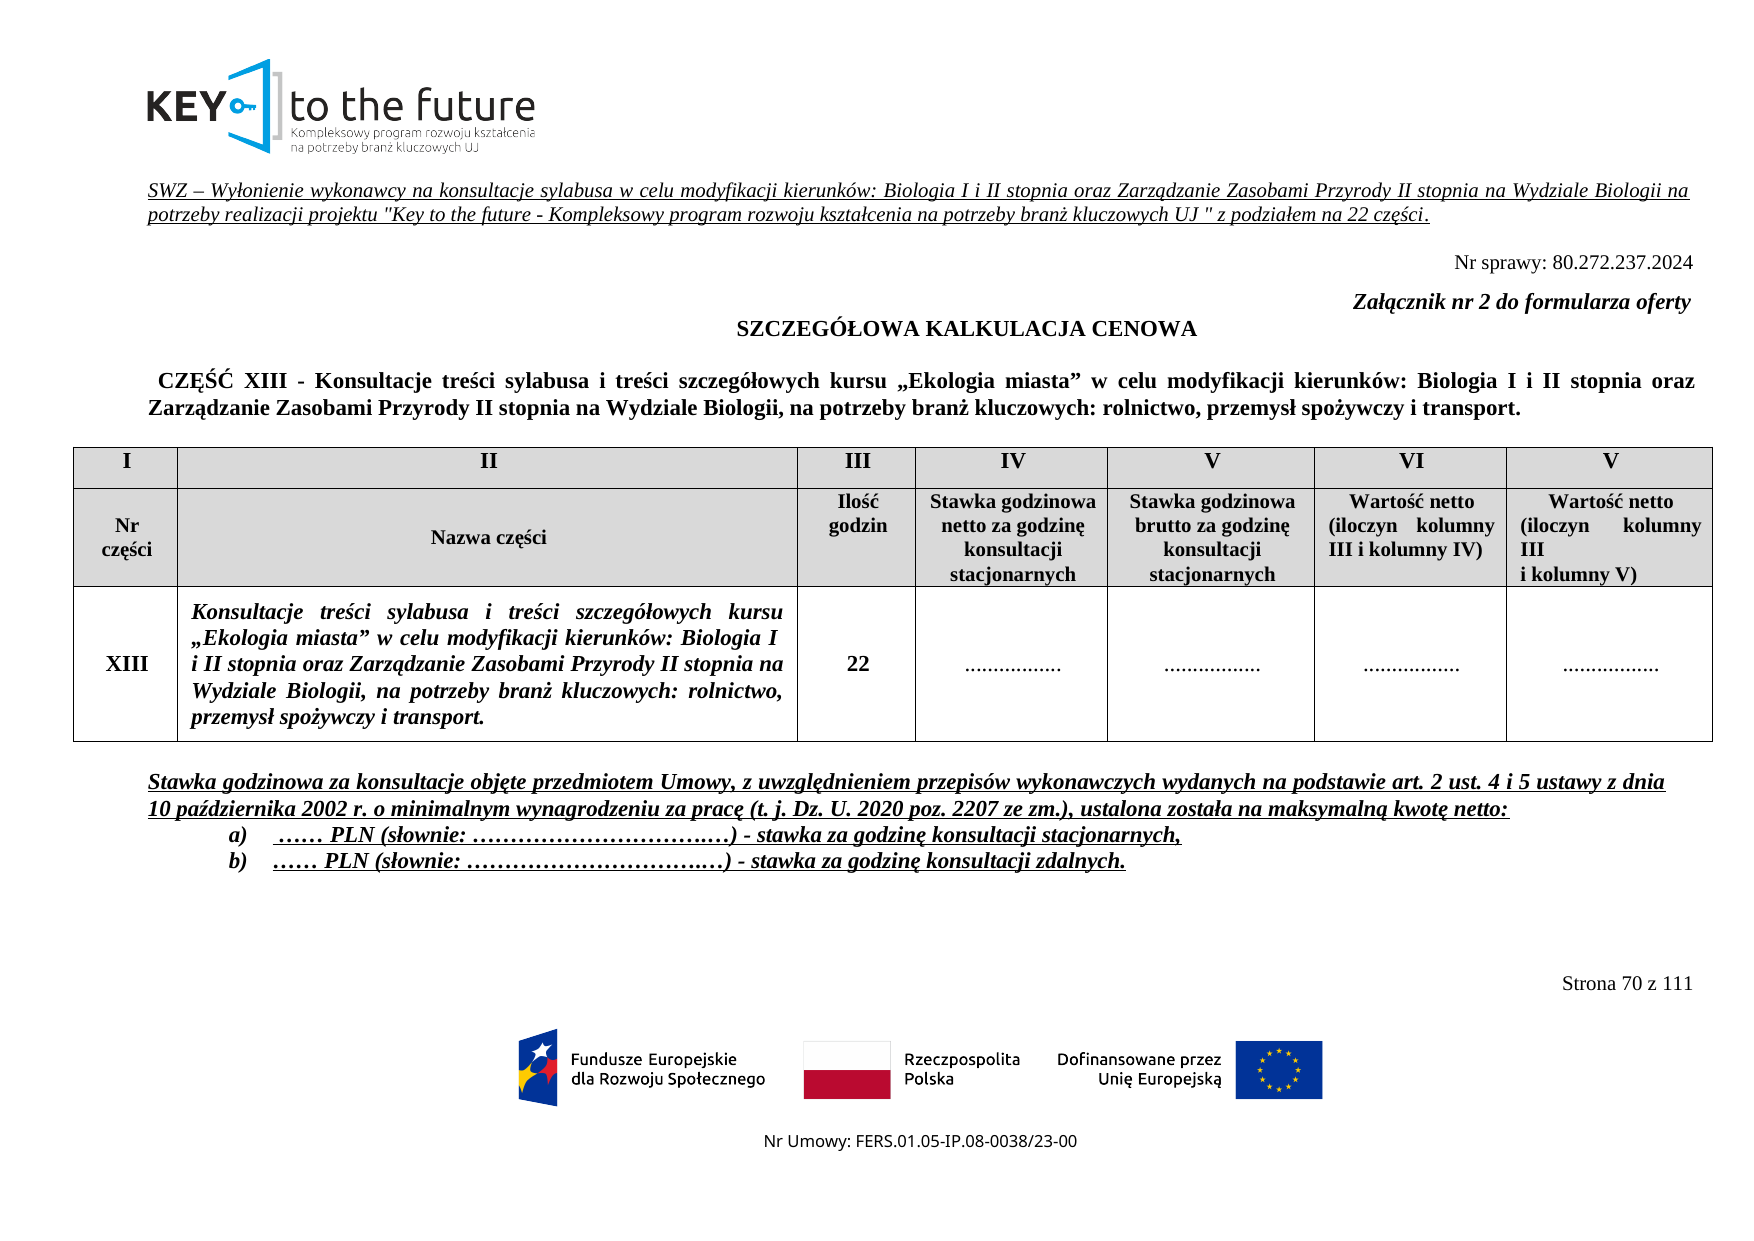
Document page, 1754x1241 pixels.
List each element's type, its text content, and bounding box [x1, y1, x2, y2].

table_cell Konsultacje treści sylabusa i treści szczegółowych kursu „Ekologia miasta” w celu modyfikacji kierunków: Biologia I i II stopnia oraz Zarządzanie Zasobami Przyrody II stopnia na Wydziale Biologii, na potrzeby branż kluczowych: rolnictwo, przemysł spożywczy i transport. [178, 587, 797, 741]
table_cell 22 [798, 587, 915, 741]
table_header V [1507, 448, 1712, 488]
table_header III [798, 448, 915, 488]
text SZCZEGÓŁOWA KALKULACJA CENOWA [240, 315, 1693, 341]
table_header IV [916, 448, 1107, 488]
table_cell ................. [1507, 587, 1712, 741]
table_cell ................. [1315, 587, 1506, 741]
table_cell Ilość godzin [798, 489, 915, 586]
table_cell XIII [74, 587, 177, 741]
text CZĘŚĆ XIII - Konsultacje treści sylabusa i treści szczegółowych kursu „Ekologia miasta” w celu modyfikacji kierunków: Biologia I i II stopnia oraz Zarządzanie Zasobami Przyrody II stopnia na Wydziale Biologii, na potrzeby branż kluczowych: rolnictwo, przemysł spożywczy i transport. [148, 367, 1698, 420]
table_cell Nr części [74, 489, 177, 586]
text Załącznik nr 2 do formularza oferty [184, 288, 1693, 315]
table_cell Nazwa części [178, 489, 797, 586]
picture [147, 59, 266, 154]
table_cell ................. [916, 587, 1107, 741]
table_cell Stawka godzinowa brutto za godzinę konsultacji stacjonarnych [1108, 489, 1314, 586]
table_header II [178, 448, 797, 488]
picture [271, 59, 535, 154]
table_cell ................. [1108, 587, 1314, 741]
table_cell Stawka godzinowa netto za godzinę konsultacji stacjonarnych [916, 489, 1107, 586]
list …… PLN (słownie: ………………………….…) - stawka za godzinę konsultacji zdalnych. [228, 847, 1693, 874]
table_cell Wartość netto (iloczyn kolumny III i kolumny V) [1507, 489, 1712, 586]
table_header I [74, 448, 177, 488]
table_header V [1108, 448, 1314, 488]
table_header VI [1315, 448, 1506, 488]
picture [499, 1009, 1342, 1116]
list …… PLN (słownie: ………………………….…) - stawka za godzinę konsultacji stacjonarnych, [228, 821, 1668, 847]
text Stawka godzinowa za konsultacje objęte przedmiotem Umowy, z uwzględnieniem przepisów wykonawczych wydanych na podstawie art. 2 ust. 4 i 5 ustawy z dnia 10 października 2002 r. o minimalnym wynagrodzeniu za pracę (t. j. Dz. U. 2020 poz. 2207 ze zm.), ustalona została na maksymalną kwotę netto: [148, 768, 1668, 821]
table_cell Wartość netto (iloczyn kolumny III i kolumny IV) [1315, 489, 1506, 586]
